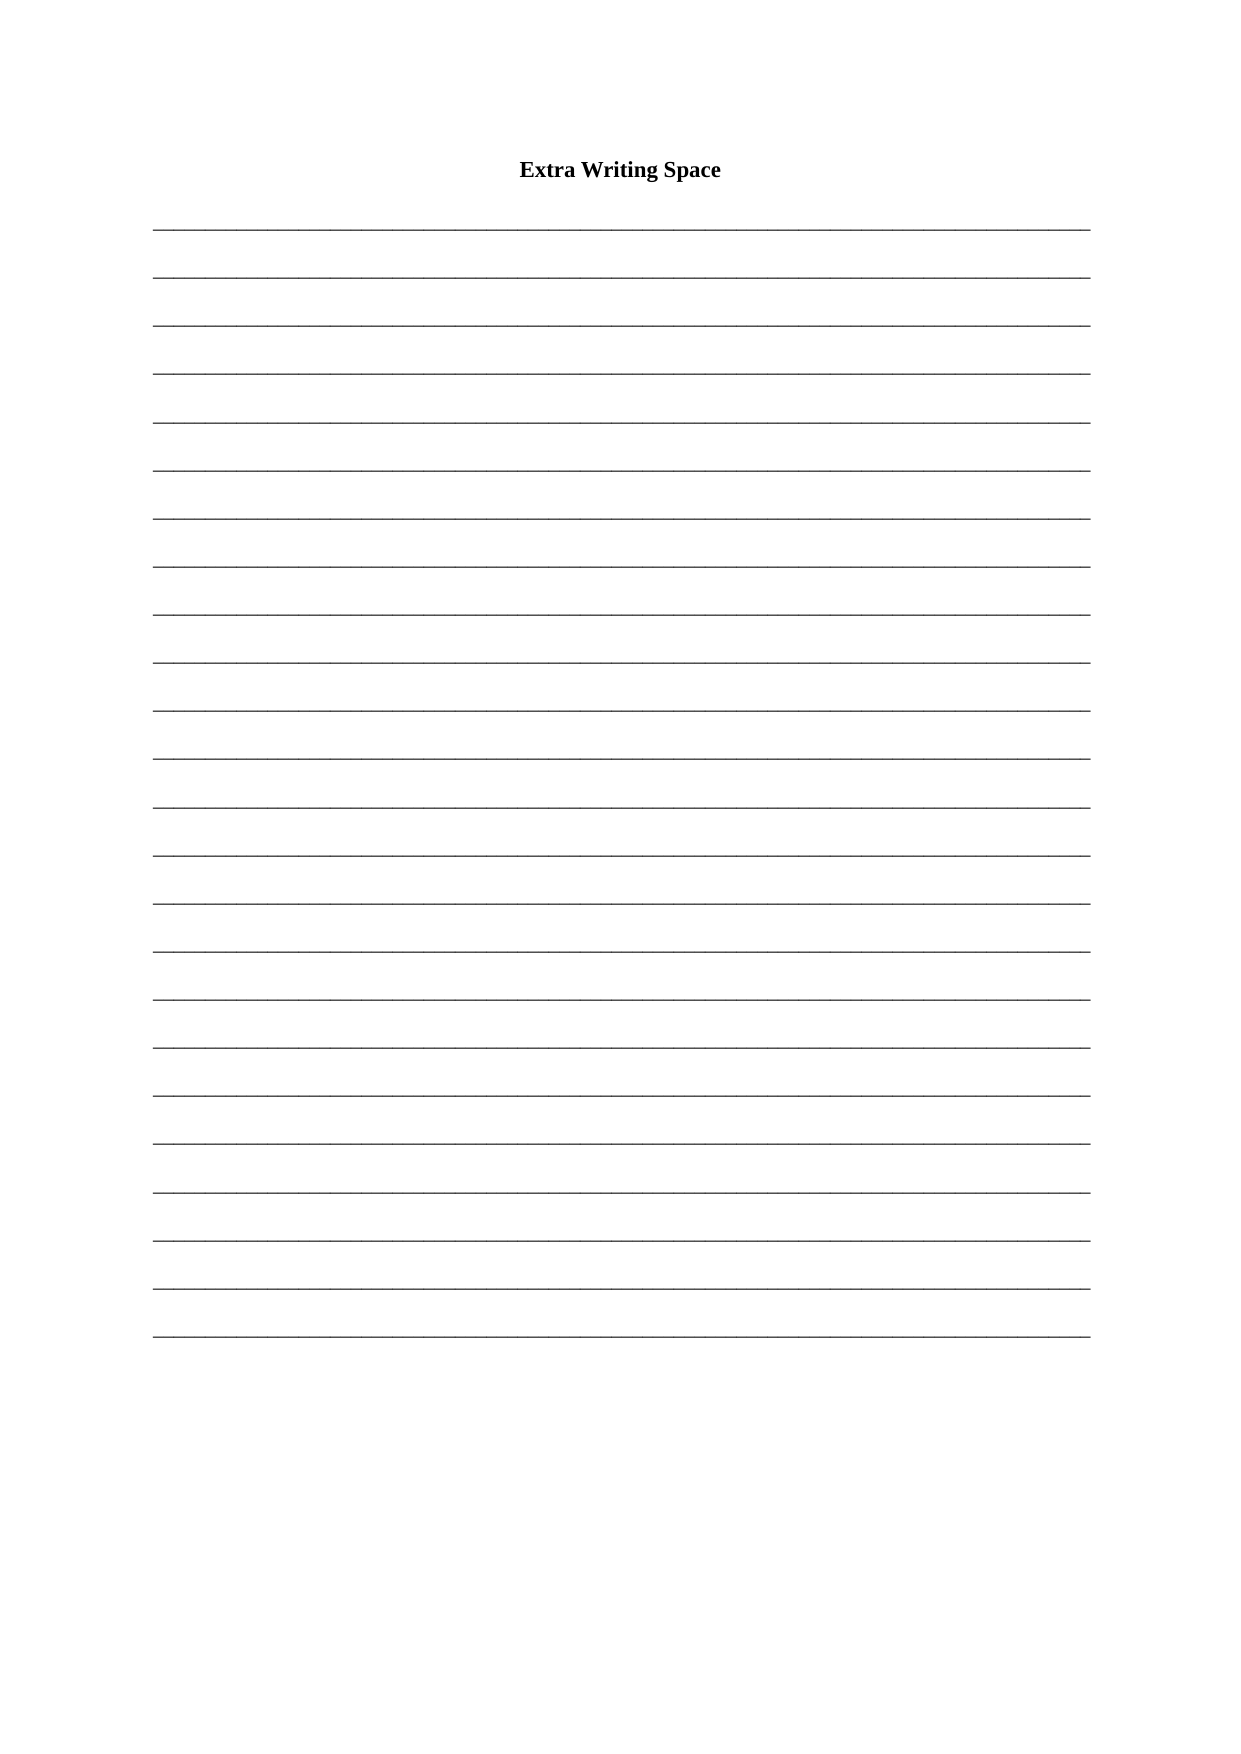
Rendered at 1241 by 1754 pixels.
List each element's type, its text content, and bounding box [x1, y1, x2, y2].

list Extra Writing Space [150, 156, 1090, 183]
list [150, 209, 1090, 377]
